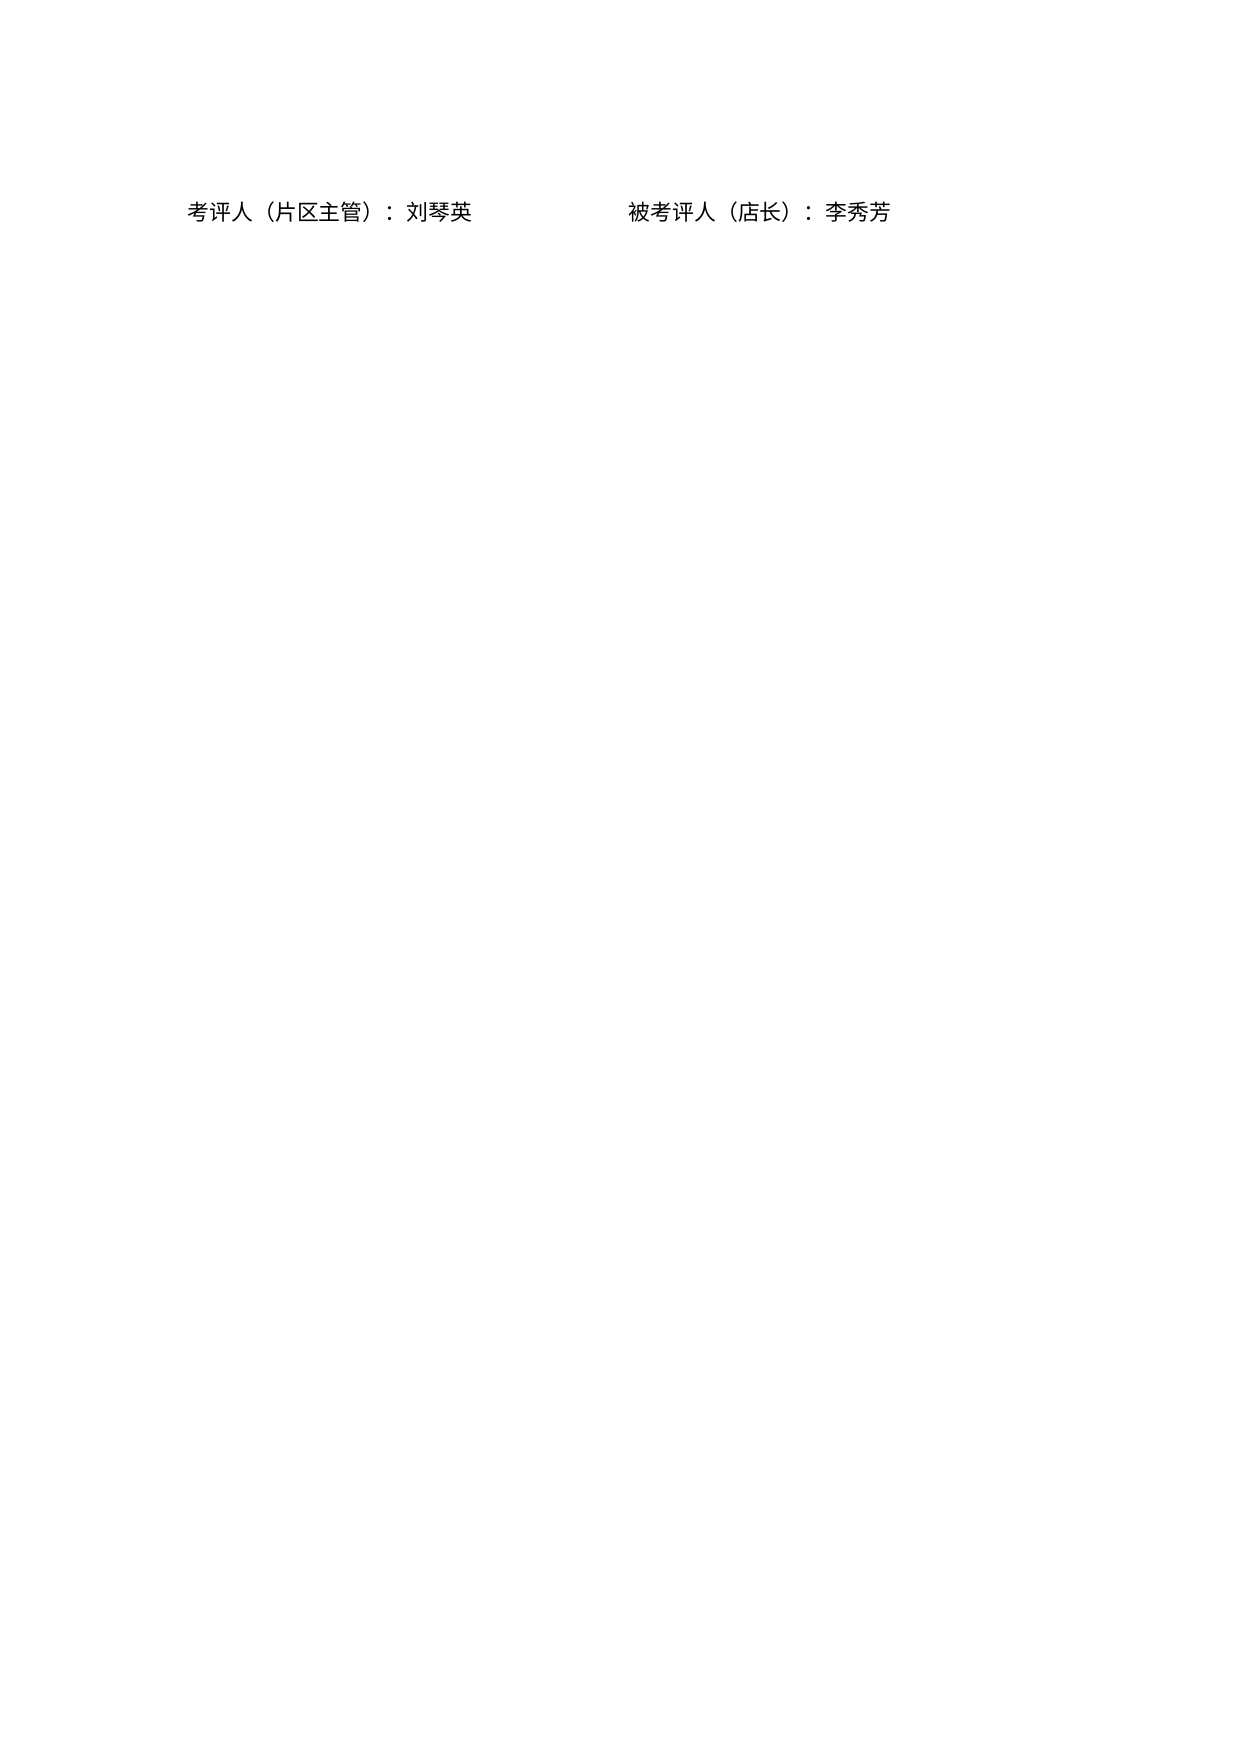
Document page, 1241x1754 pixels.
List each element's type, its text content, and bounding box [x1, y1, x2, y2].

text 考评人（片区主管）：刘琴英 被考评人（店长）：李秀芳 [187, 194, 1053, 227]
